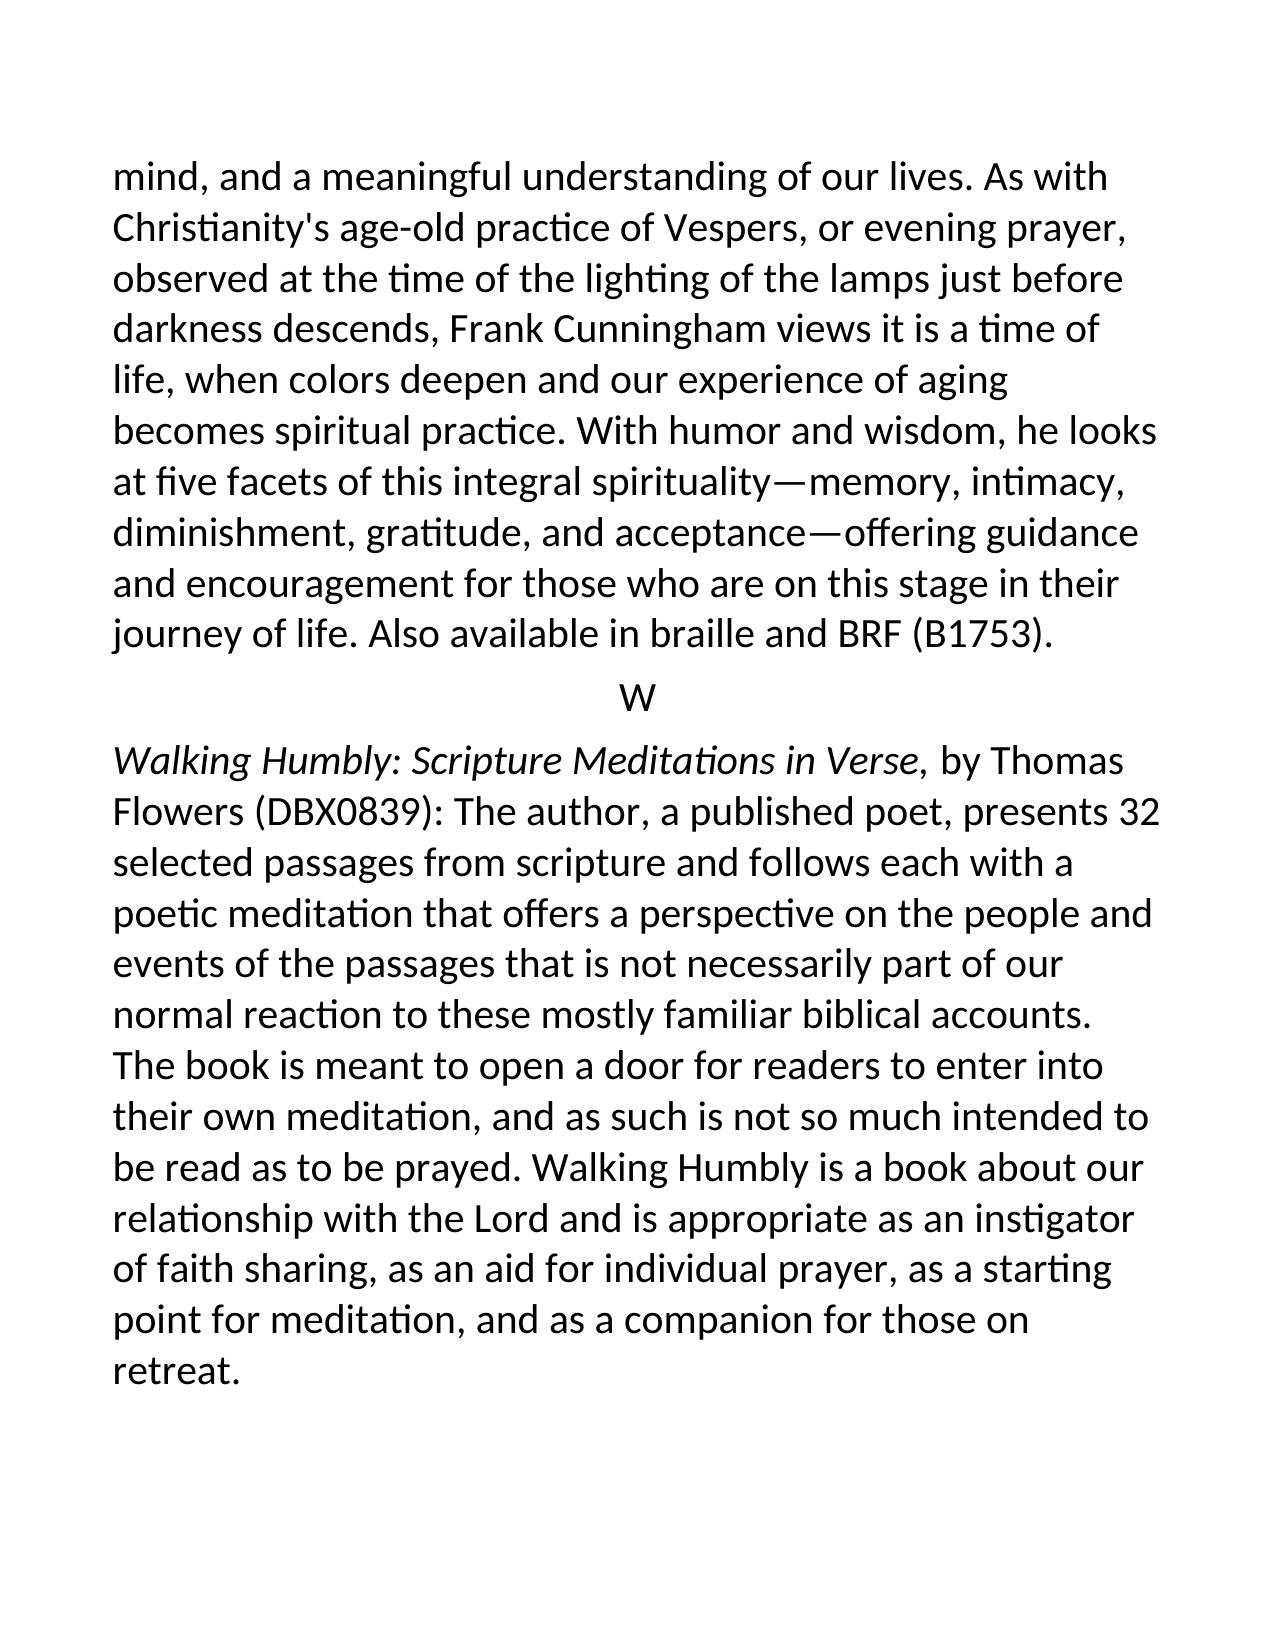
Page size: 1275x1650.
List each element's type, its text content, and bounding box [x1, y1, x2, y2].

text W [112, 671, 1162, 722]
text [112, 150, 1162, 658]
text Walking Humbly: Scripture Meditations in Verse, by Thomas Flowers (DBX0839): The author, a published poet, presents 32 selected passages from scripture and follows each with a poetic meditation that offers a perspective on the people and events of the passages that is not necessarily part of our normal reaction to these mostly familiar biblical accounts. The book is meant to open a door for readers to enter into their own meditation, and as such is not so much intended to be read as to be prayed. Walking Humbly is a book about our relationship with the Lord and is appropriate as an instigator of faith sharing, as an aid for individual prayer, as a starting point for meditation, and as a companion for those on retreat. [112, 734, 1162, 1395]
